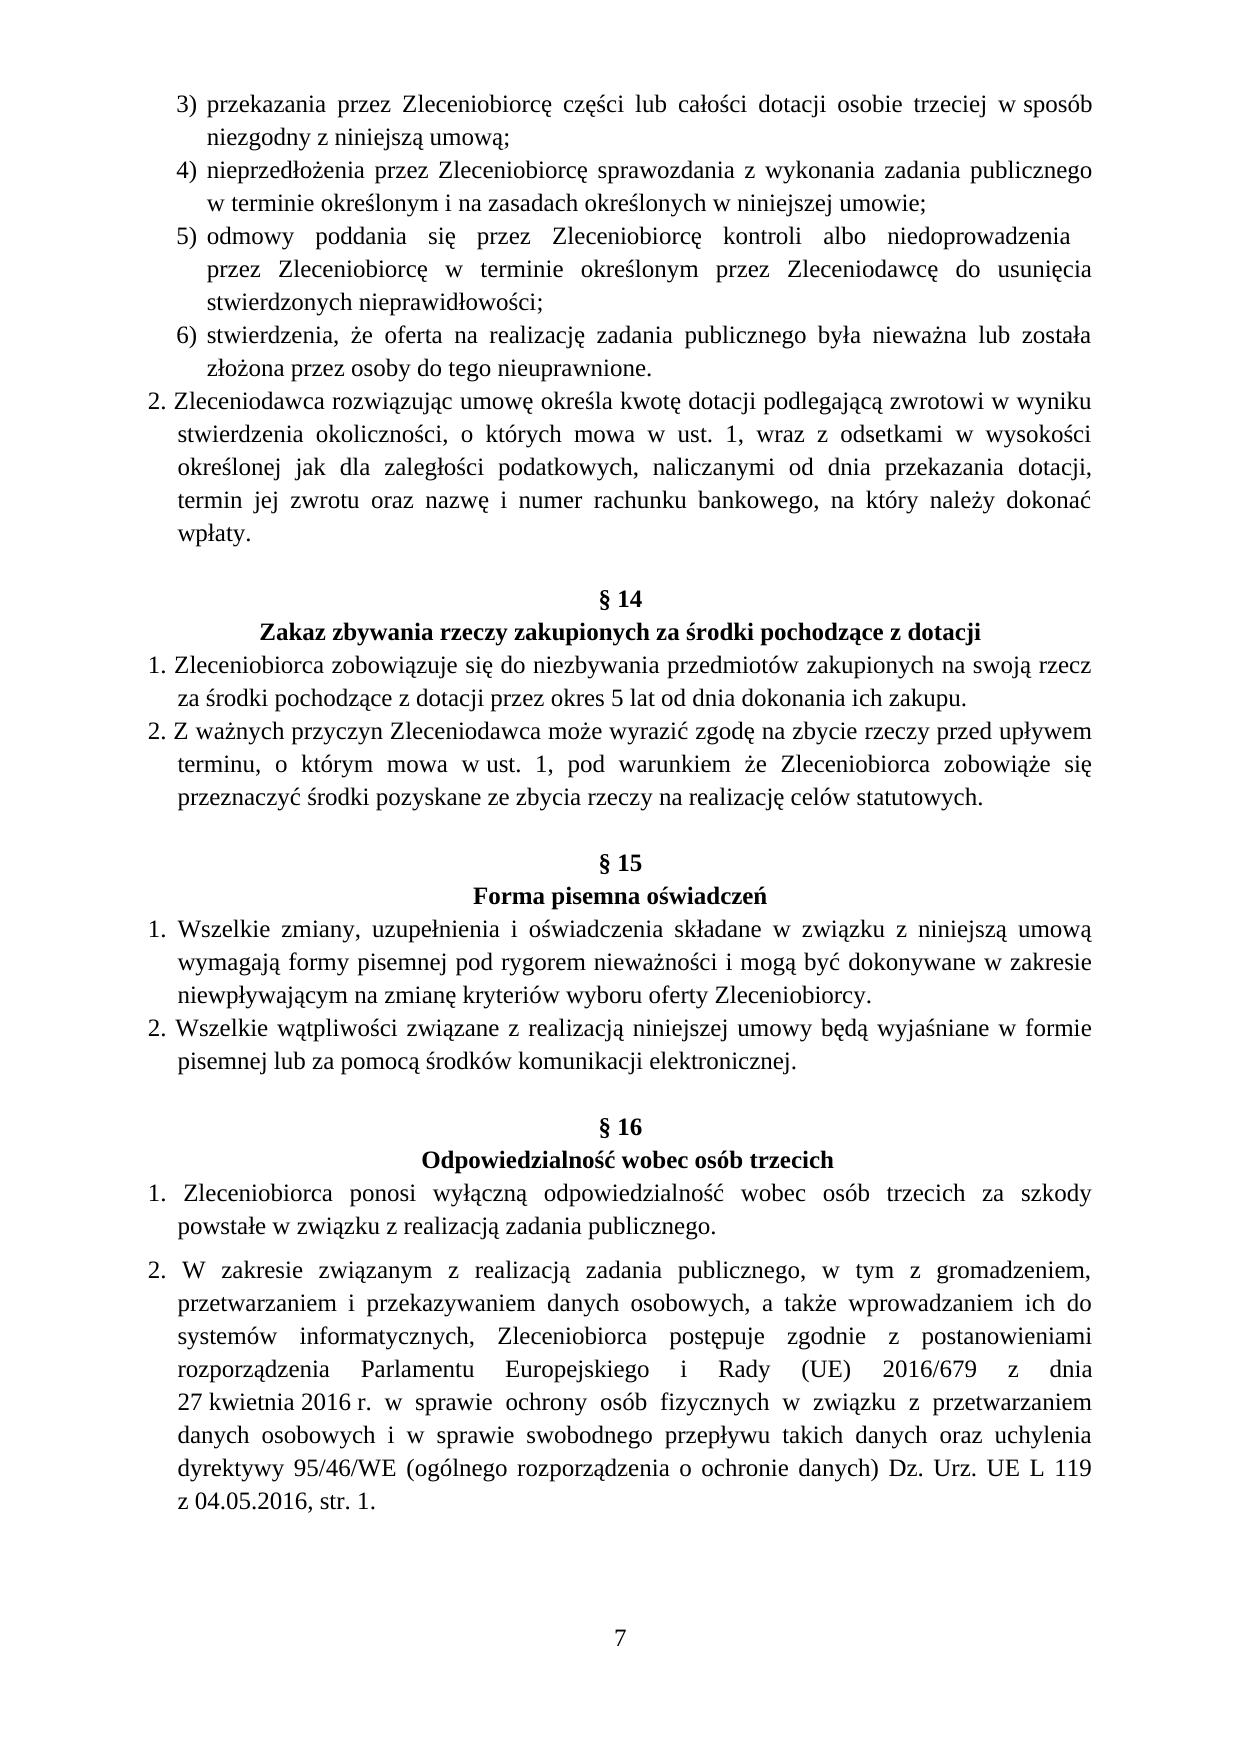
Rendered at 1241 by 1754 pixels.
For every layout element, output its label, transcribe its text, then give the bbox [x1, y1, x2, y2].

text Odpowiedzialność wobec osób trzecich [162, 1145, 1093, 1174]
text 2. Zleceniodawca rozwiązując umowę określa kwotę dotacji podlegającą zwrotowi w wyniku stwierdzenia okoliczności, o których mowa w ust. 1, wraz z odsetkami w wysokości określonej jak dla zaległości podatkowych, naliczanymi od dnia przekazania dotacji, termin jej zwrotu oraz nazwę i numer rachunku bankowego, na który należy dokonać wpłaty. [148, 386, 1093, 547]
text § 15 [148, 848, 1093, 877]
text 1. Zleceniobiorca zobowiązuje się do niezbywania przedmiotów zakupionych na swoją rzecz za środki pochodzące z dotacji przez okres 5 lat od dnia dokonania ich zakupu. [148, 650, 1093, 712]
list Wszelkie zmiany, uzupełnienia i oświadczenia składane w związku z niniejszą umową wymagają formy pisemnej pod rygorem nieważności i mogą być dokonywane w zakresie niewpływającym na zmianę kryteriów wyboru oferty Zleceniobiorcy. [148, 914, 1093, 1009]
text 6) stwierdzenia, że oferta na realizację zadania publicznego była nieważna lub została złożona przez osoby do tego nieuprawnione. [176, 320, 1093, 382]
text 2. W zakresie związanym z realizacją zadania publicznego, w tym z gromadzeniem, przetwarzaniem i przekazywaniem danych osobowych, a także wprowadzaniem ich do systemów informatycznych, Zleceniobiorca postępuje zgodnie z postanowieniami rozporządzenia Parlamentu Europejskiego i Rady (UE) 2016/679 z dnia 27 kwietnia 2016 r. w sprawie ochrony osób fizycznych w związku z przetwarzaniem danych osobowych i w sprawie swobodnego przepływu takich danych oraz uchylenia dyrektywy 95/46/WE (ogólnego rozporządzenia o ochronie danych) Dz. Urz. UE L 119 z 04.05.2016, str. 1. [148, 1255, 1093, 1515]
text 4) nieprzedłożenia przez Zleceniobiorcę sprawozdania z wykonania zadania publicznego w terminie określonym i na zasadach określonych w niniejszej umowie; [176, 155, 1093, 216]
text Zakaz zbywania rzeczy zakupionych za środki pochodzące z dotacji [148, 617, 1093, 646]
text 1. Zleceniobiorca ponosi wyłączną odpowiedzialność wobec osób trzecich za szkody powstałe w związku z realizacją zadania publicznego. [148, 1178, 1093, 1240]
text 2. Z ważnych przyczyn Zleceniodawca może wyrazić zgodę na zbycie rzeczy przed upływem terminu, o którym mowa w ust. 1, pod warunkiem że Zleceniobiorca zobowiąże się przeznaczyć środki pozyskane ze zbycia rzeczy na realizację celów statutowych. [148, 716, 1093, 811]
text § 14 [148, 584, 1093, 613]
text 5) odmowy poddania się przez Zleceniobiorcę kontroli albo niedoprowadzenia przez Zleceniobiorcę w terminie określonym przez Zleceniodawcę do usunięcia stwierdzonych nieprawidłowości; [176, 221, 1093, 316]
text Forma pisemna oświadczeń [148, 881, 1093, 910]
text 2. Wszelkie wątpliwości związane z realizacją niniejszej umowy będą wyjaśniane w formie pisemnej lub za pomocą środków komunikacji elektronicznej. [148, 1013, 1093, 1075]
text 3) przekazania przez Zleceniobiorcę części lub całości dotacji osobie trzeciej w sposób niezgodny z niniejszą umową; [176, 89, 1093, 150]
text § 16 [148, 1112, 1093, 1141]
